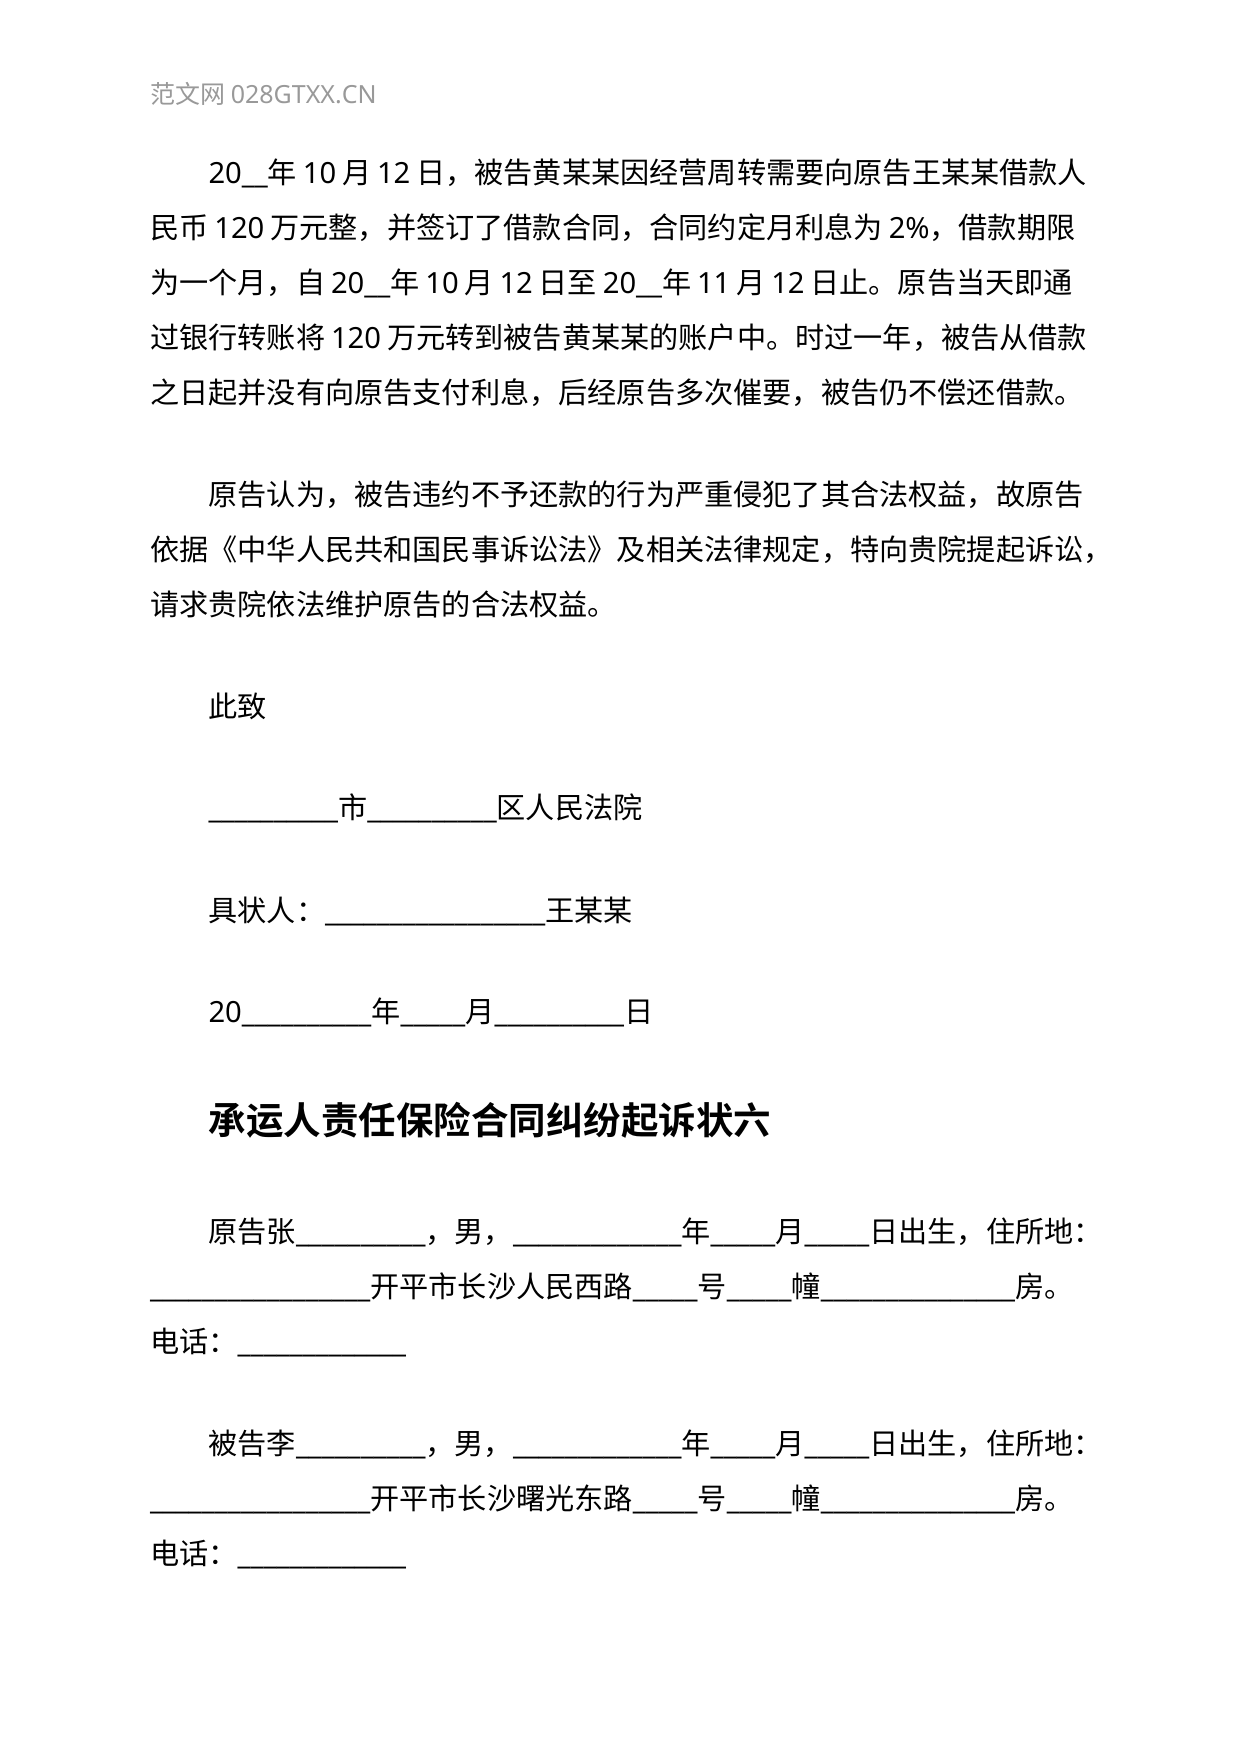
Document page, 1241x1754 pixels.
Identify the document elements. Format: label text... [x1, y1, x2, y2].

text 20__年10月12日，被告黄某某因经营周转需要向原告王某某借款人民币120万元整，并签订了借款合同，合同约定月利息为2%，借款期限为一个月，自20__年10月12日至20__年11月12日止。原告当天即通过银行转账将120万元转到被告黄某某的账户中。时过一年，被告从借款之日起并没有向原告支付利息，后经原告多次催要，被告仍不偿还借款。 [150, 150, 1090, 412]
text 被告李__________，男，_____________年_____月_____日出生，住所地：_________________开平市长沙曙光东路_____号_____幢_______________房。电话：_____________ [150, 1420, 1090, 1573]
text 具状人：_________________王某某 [150, 887, 1090, 929]
text 此致 [150, 683, 1090, 726]
text __________市__________区人民法院 [150, 785, 1090, 827]
text 20__________年_____月__________日 [150, 989, 1090, 1031]
text 原告认为，被告违约不予还款的行为严重侵犯了其合法权益，故原告依据《中华人民共和国民事诉讼法》及相关法律规定，特向贵院提起诉讼，请求贵院依法维护原告的合法权益。 [150, 472, 1090, 624]
text 原告张__________，男，_____________年_____月_____日出生，住所地：_________________开平市长沙人民西路_____号_____幢_______________房。电话：_____________ [150, 1208, 1090, 1361]
text 承运人责任保险合同纠纷起诉状六 [150, 1091, 1090, 1145]
